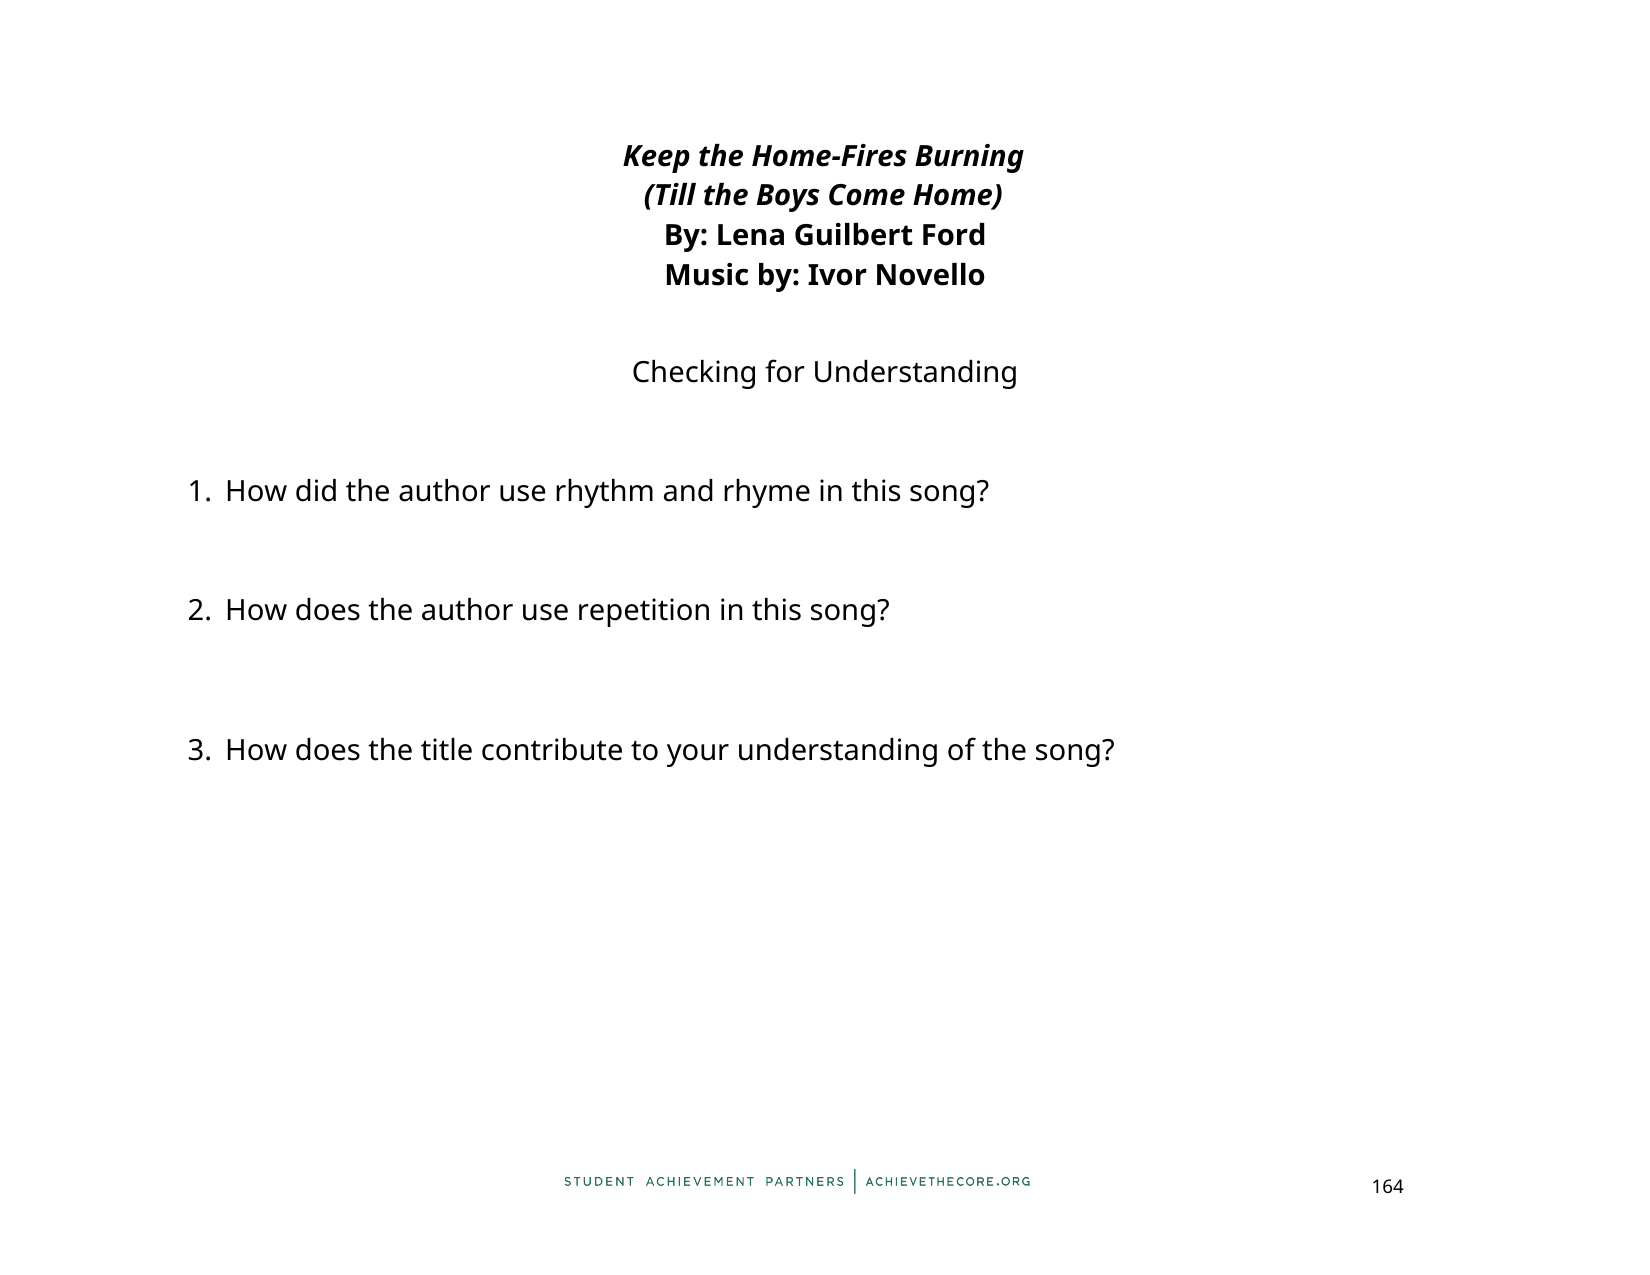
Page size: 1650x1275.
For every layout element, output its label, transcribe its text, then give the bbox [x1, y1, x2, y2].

list How does the author use repetition in this song? [187, 589, 1500, 629]
text Music by: Ivor Novello [150, 254, 1500, 294]
list How does the title contribute to your understanding of the song? [187, 729, 1500, 769]
text Checking for Understanding [150, 351, 1500, 391]
list How did the author use rhythm and rhyme in this song? [187, 470, 1500, 510]
picture [564, 1169, 1030, 1194]
text Keep the Home-Fires Burning (Till the Boys Come Home) By: Lena Guilbert Ford [150, 135, 1500, 254]
